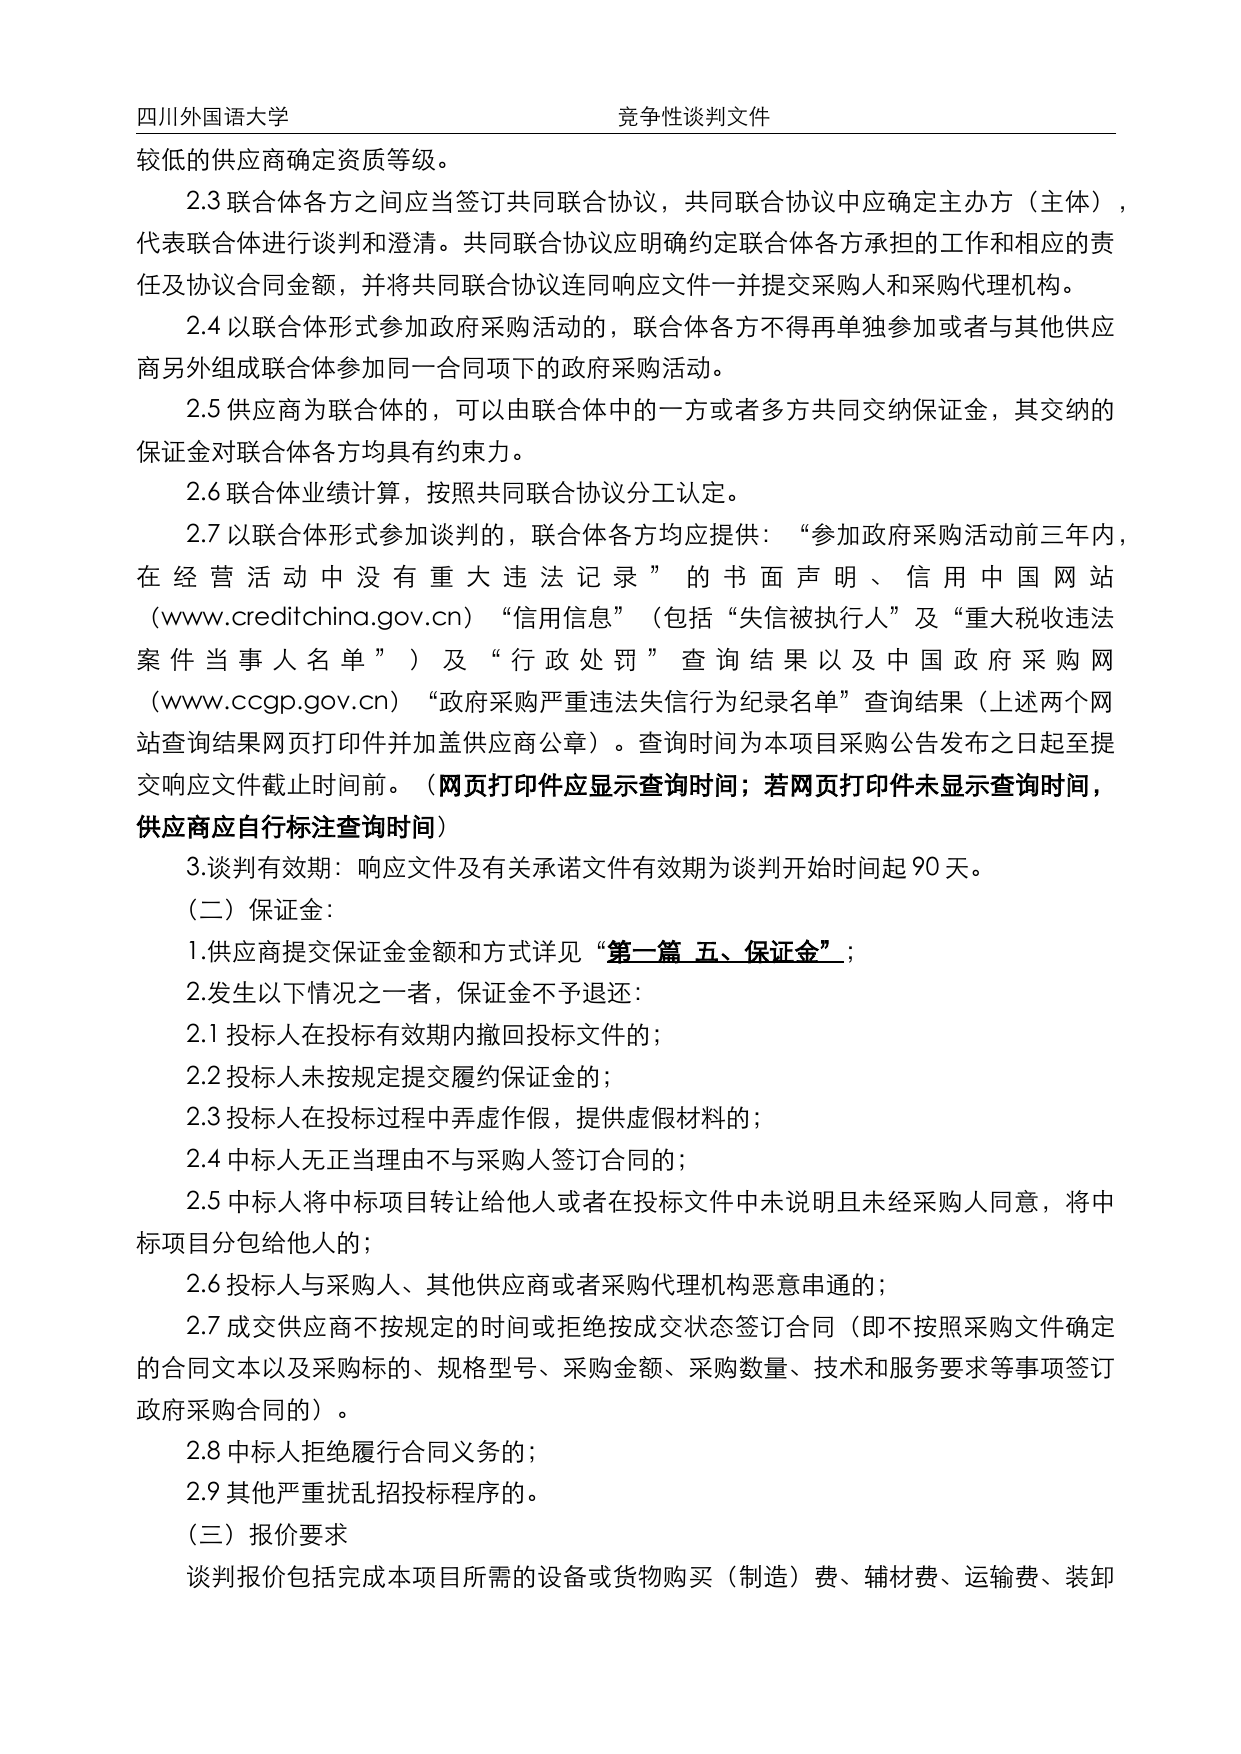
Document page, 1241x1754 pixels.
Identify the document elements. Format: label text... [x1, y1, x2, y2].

text 2.8中标人拒绝履行合同义务的； [136, 1426, 1116, 1467]
text 2.7以联合体形式参加谈判的，联合体各方均应提供：“参加政府采购活动前三年内，在经营活动中没有重大违法记录”的书面声明、信用中国网站（www.creditchina.gov.cn）“信用信息”（包括“失信被执行人”及“重大税收违法案件当事人名单”）及“行政处罚”查询结果以及中国政府采购网（www.ccgp.gov.cn）“政府采购严重违法失信行为纪录名单”查询结果（上述两个网站查询结果网页打印件并加盖供应商公章）。查询时间为本项目采购公告发布之日起至提交响应文件截止时间前。（网页打印件应显示查询时间；若网页打印件未显示查询时间，供应商应自行标注查询时间） [136, 509, 1116, 842]
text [136, 1551, 1116, 1592]
text 2.1投标人在投标有效期内撤回投标文件的； [136, 1009, 1116, 1051]
text 1.供应商提交保证金金额和方式详见“第一篇 五、保证金”； [136, 926, 1116, 967]
text 2.4中标人无正当理由不与采购人签订合同的； [136, 1134, 1116, 1176]
text （二）保证金： [136, 884, 1116, 926]
text 2.5中标人将中标项目转让给他人或者在投标文件中未说明且未经采购人同意，将中标项目分包给他人的； [136, 1176, 1116, 1259]
text 2.9其他严重扰乱招投标程序的。 [136, 1467, 1116, 1509]
text 2.5供应商为联合体的，可以由联合体中的一方或者多方共同交纳保证金，其交纳的保证金对联合体各方均具有约束力。 [136, 384, 1116, 467]
text 2.4以联合体形式参加政府采购活动的，联合体各方不得再单独参加或者与其他供应商另外组成联合体参加同一合同项下的政府采购活动。 [136, 301, 1116, 384]
text 2.7成交供应商不按规定的时间或拒绝按成交状态签订合同（即不按照采购文件确定的合同文本以及采购标的、规格型号、采购金额、采购数量、技术和服务要求等事项签订政府采购合同的）。 [136, 1301, 1116, 1426]
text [136, 134, 1116, 176]
text 3.谈判有效期：响应文件及有关承诺文件有效期为谈判开始时间起90天。 [136, 842, 1116, 884]
text 2.3联合体各方之间应当签订共同联合协议，共同联合协议中应确定主办方（主体），代表联合体进行谈判和澄清。共同联合协议应明确约定联合体各方承担的工作和相应的责任及协议合同金额，并将共同联合协议连同响应文件一并提交采购人和采购代理机构。 [136, 176, 1116, 301]
text 2.发生以下情况之一者，保证金不予退还： [136, 967, 1116, 1009]
text 2.3投标人在投标过程中弄虚作假，提供虚假材料的； [136, 1092, 1116, 1134]
text 2.2投标人未按规定提交履约保证金的； [136, 1051, 1116, 1092]
text 2.6投标人与采购人、其他供应商或者采购代理机构恶意串通的； [136, 1259, 1116, 1301]
text 2.6联合体业绩计算，按照共同联合协议分工认定。 [136, 467, 1116, 509]
text （三）报价要求 [136, 1509, 1116, 1551]
